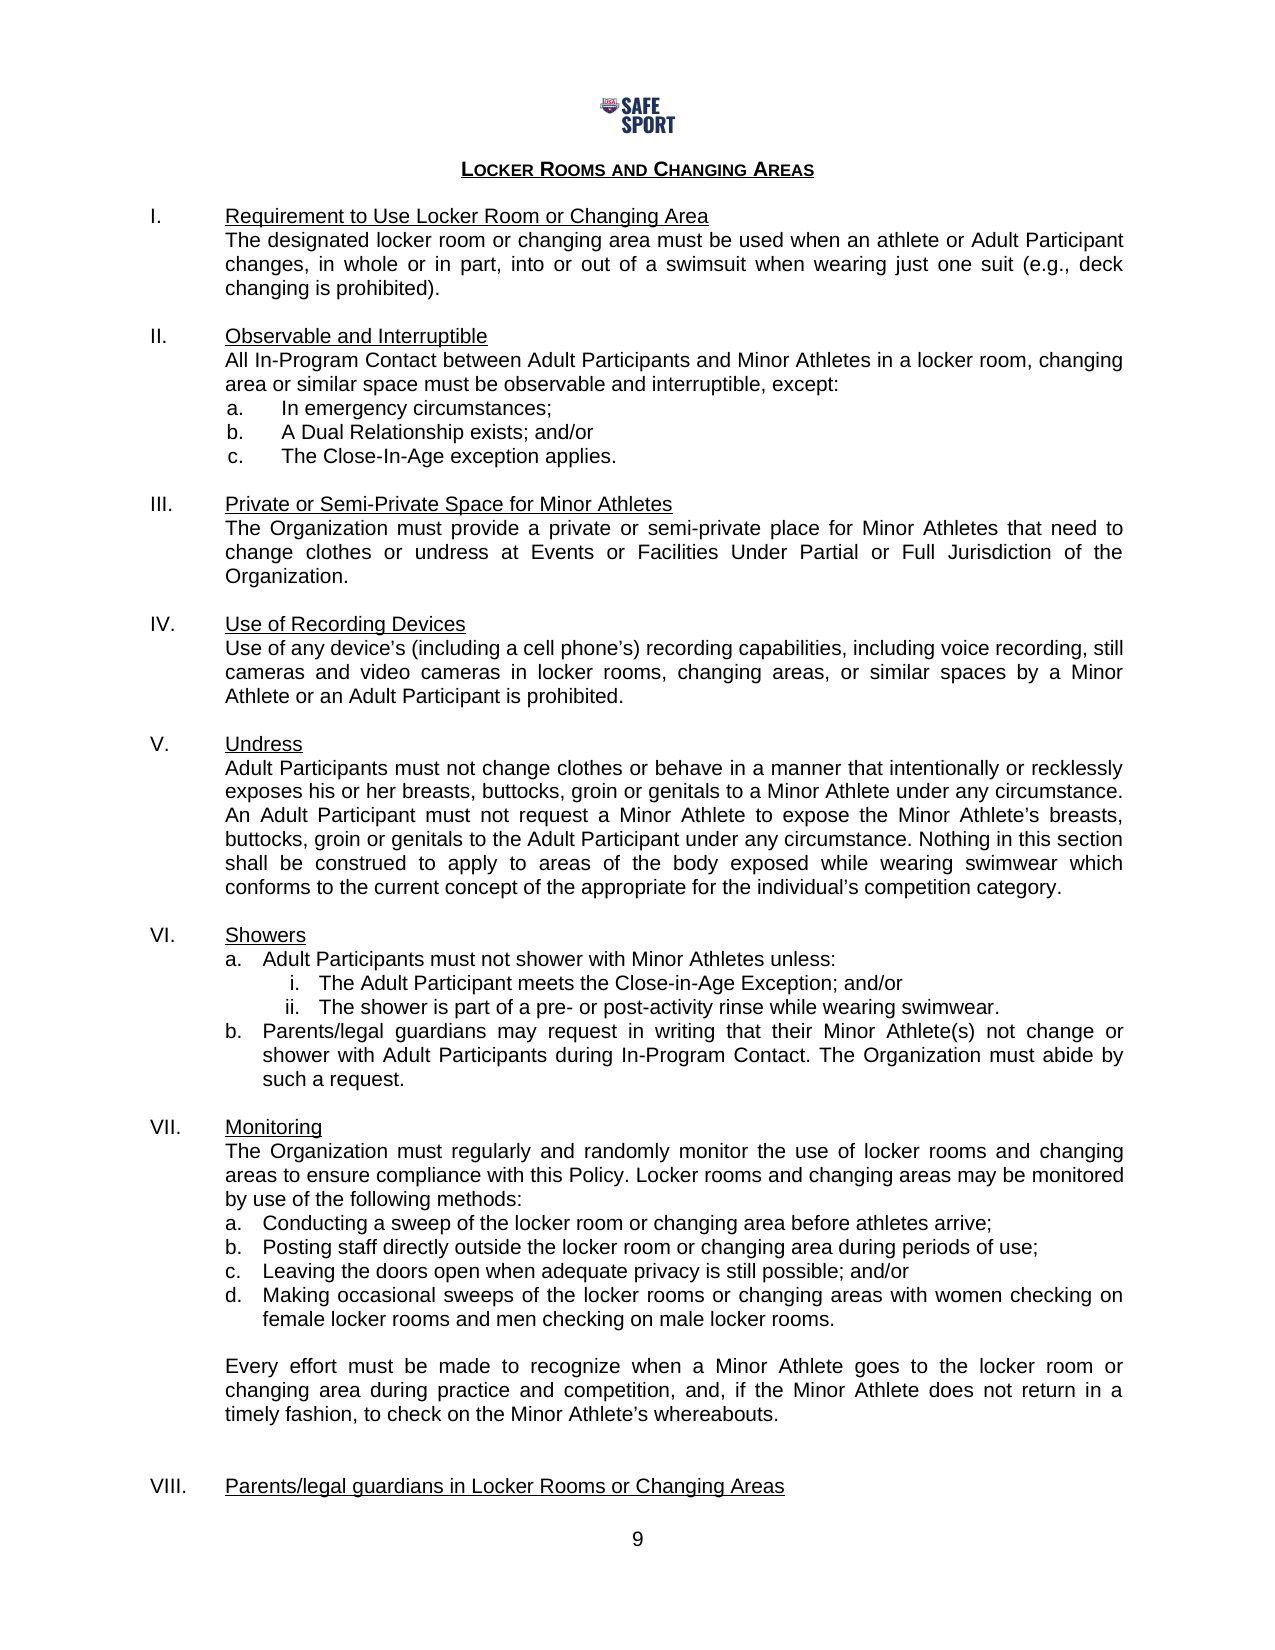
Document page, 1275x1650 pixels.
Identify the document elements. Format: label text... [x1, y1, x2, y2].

list Private or Semi-Private Space for Minor Athletes [150, 492, 1125, 516]
list Requirement to Use Locker Room or Changing Area [150, 204, 1125, 228]
picture [569, 75, 706, 157]
list Undress [150, 731, 1125, 755]
list Conducting a sweep of the locker room or changing area before athletes arrive; [225, 1211, 1125, 1234]
text Every effort must be made to recognize when a Minor Athlete goes to the locker room or changing area during practice and competition, and, if the Minor Athlete does not return in a timely fashion, to check on the Minor Athlete’s whereabouts. [225, 1354, 1125, 1426]
text The Organization must provide a private or semi-private place for Minor Athletes that need to change clothes or undress at Events or Facilities Under Partial or Full Jurisdiction of the Organization. [225, 516, 1125, 588]
list Leaving the doors open when adequate privacy is still possible; and/or [225, 1258, 1125, 1282]
list The Adult Participant meets the Close-in-Age Exception; and/or [300, 971, 1125, 995]
list The shower is part of a pre- or post-activity rinse while wearing swimwear. [300, 995, 1125, 1019]
text All In-Program Contact between Adult Participants and Minor Athletes in a locker room, changing area or similar space must be observable and interruptible, except: [225, 348, 1125, 396]
list Use of Recording Devices [150, 612, 1125, 636]
list A Dual Relationship exists; and/or [244, 420, 1125, 444]
text The Organization must regularly and randomly monitor the use of locker rooms and changing areas to ensure compliance with this Policy. Locker rooms and changing areas may be monitored by use of the following methods: [225, 1139, 1125, 1211]
text Use of any device’s (including a cell phone’s) recording capabilities, including voice recording, still cameras and video cameras in locker rooms, changing areas, or similar spaces by a Minor Athlete or an Adult Participant is prohibited. [225, 636, 1125, 707]
list Posting staff directly outside the locker room or changing area during periods of use; [225, 1234, 1125, 1258]
list In emergency circumstances; [244, 396, 1125, 420]
list The designated locker room or changing area must be used when an athlete or Adult Participant changes, in whole or in part, into or out of a swimsuit when wearing just one suit (e.g., deck changing is prohibited). [225, 228, 1125, 300]
list Parents/legal guardians may request in writing that their Minor Athlete(s) not change or shower with Adult Participants during In-Program Contact. The Organization must abide by such a request. [225, 1019, 1125, 1091]
list Monitoring [150, 1115, 1125, 1139]
list Making occasional sweeps of the locker rooms or changing areas with women checking on female locker rooms and men checking on male locker rooms. [225, 1282, 1125, 1330]
list Parents/legal guardians in Locker Rooms or Changing Areas [150, 1474, 1125, 1498]
list Observable and Interruptible [150, 324, 1125, 348]
text Locker Rooms and Changing Areas [150, 156, 1125, 180]
text Adult Participants must not change clothes or behave in a manner that intentionally or recklessly exposes his or her breasts, buttocks, groin or genitals to a Minor Athlete under any circumstance. An Adult Participant must not request a Minor Athlete to expose the Minor Athlete’s breasts, buttocks, groin or genitals to the Adult Participant under any circumstance. Nothing in this section shall be construed to apply to areas of the body exposed while wearing swimwear which conforms to the current concept of the appropriate for the individual’s competition category. [225, 755, 1125, 899]
list The Close-In-Age exception applies. [244, 444, 1125, 468]
list Showers [150, 923, 1125, 947]
list Adult Participants must not shower with Minor Athletes unless: [225, 947, 1125, 971]
